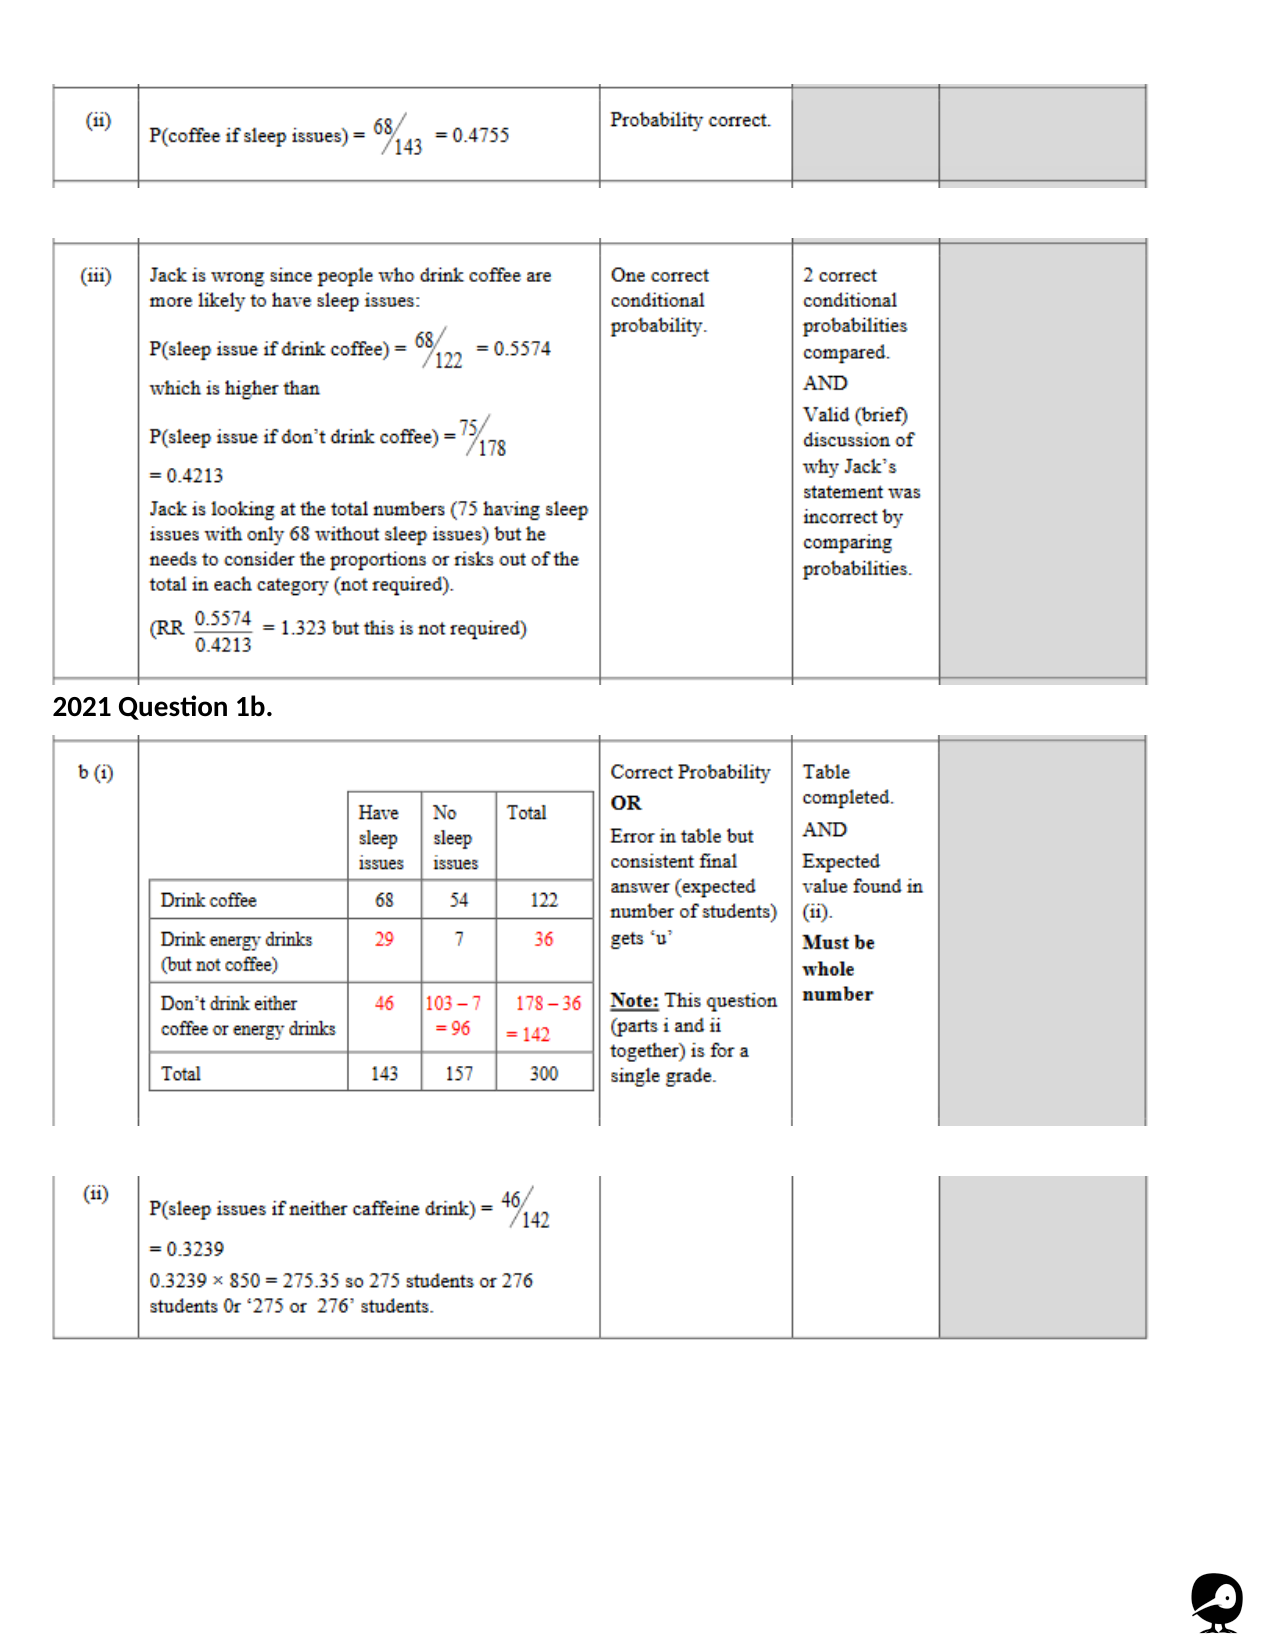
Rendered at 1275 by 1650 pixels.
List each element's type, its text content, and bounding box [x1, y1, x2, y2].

picture [52, 1176, 1158, 1349]
picture [52, 84, 1153, 188]
picture [52, 735, 1151, 1126]
picture [52, 238, 1154, 685]
title 2021 Question 1b. [52, 688, 1222, 724]
picture [1187, 1570, 1247, 1634]
